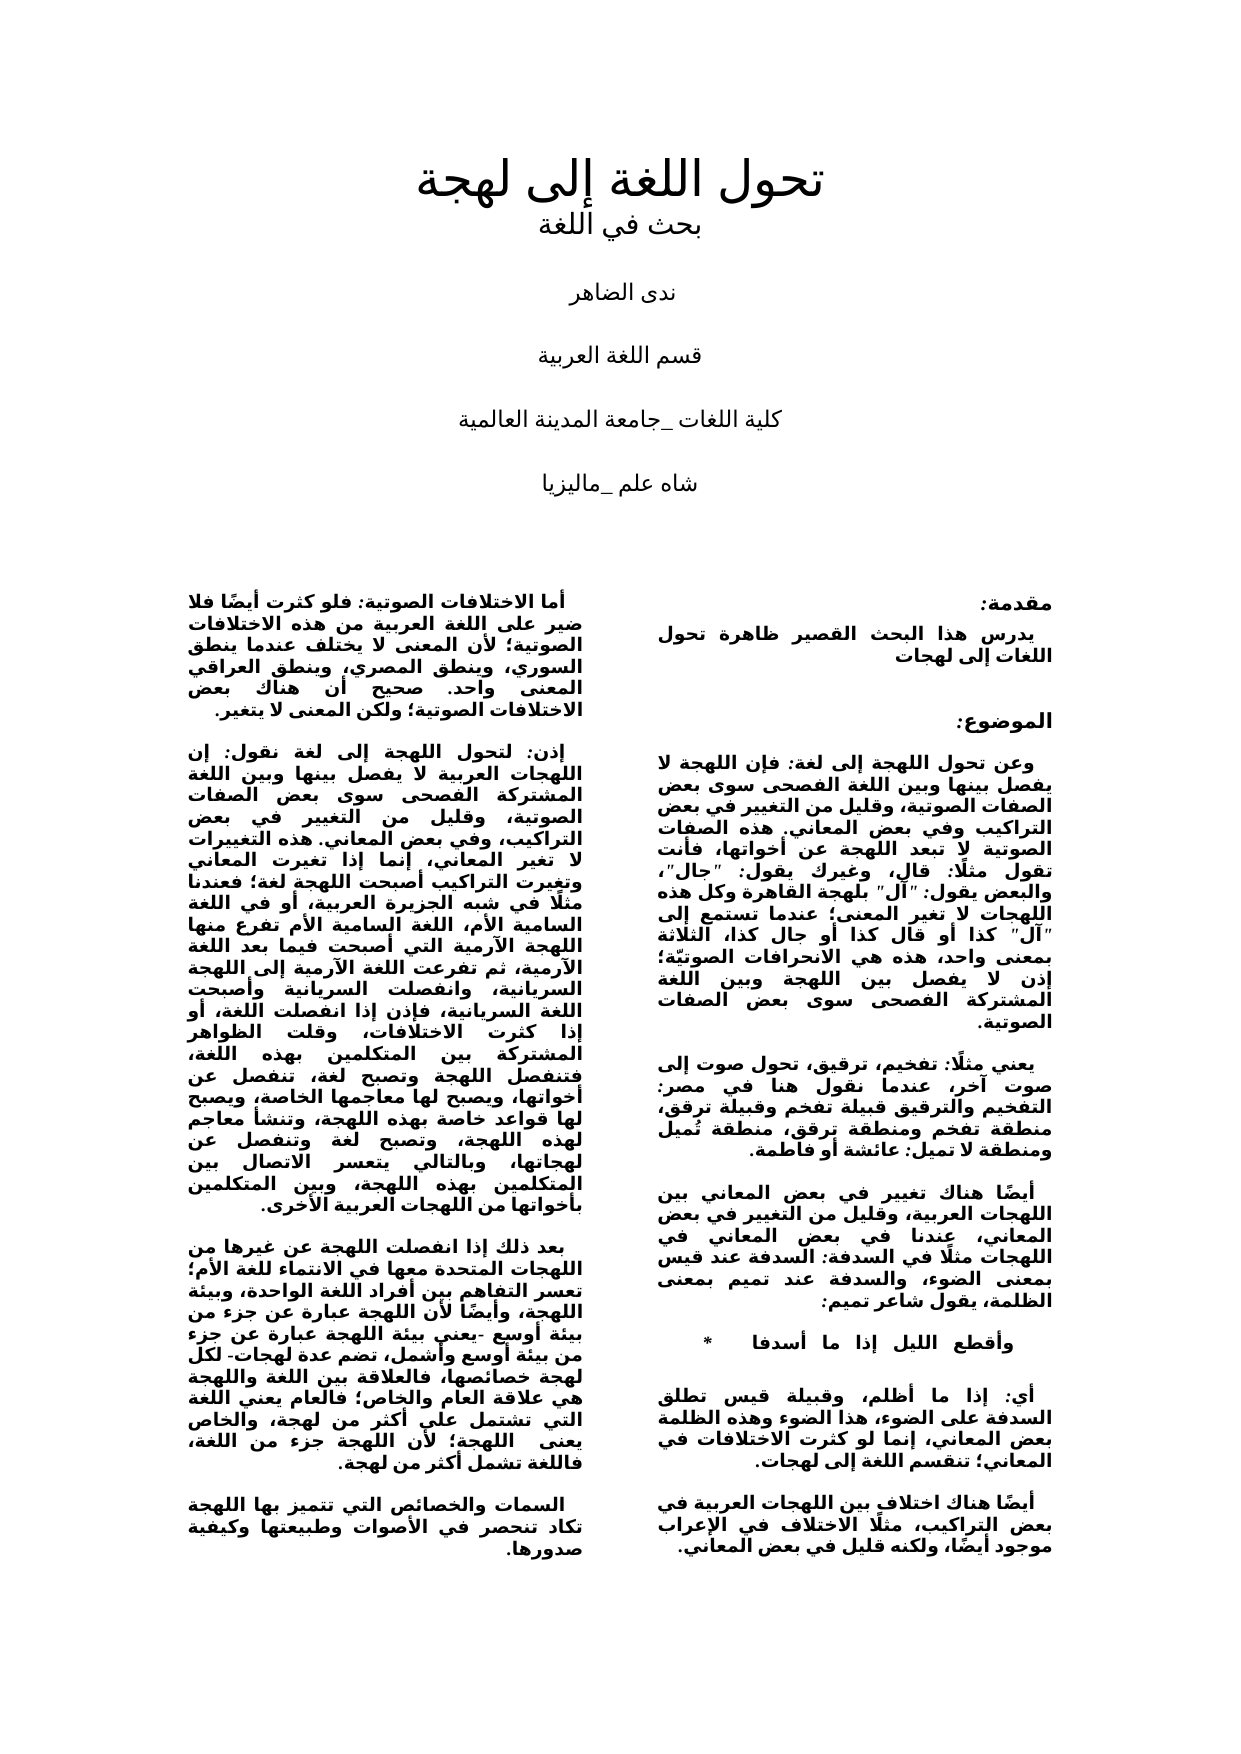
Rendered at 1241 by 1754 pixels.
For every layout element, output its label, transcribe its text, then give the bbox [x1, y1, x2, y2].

subtitle مقدمة: [657, 591, 1053, 615]
subtitle بحث في اللغة [187, 207, 1053, 241]
text أيضًا هناك تغيير في بعض المعاني بين اللهجات العربية، وقليل من التغيير في بعض المعاني، عندنا في بعض المعاني في اللهجات مثلًا في السدفة: السدفة عند قيس بمعنى الضوء، والسدفة عند تميم بمعنى الظلمة، يقول شاعر تميم: [657, 1182, 1053, 1311]
text إذن: لتحول اللهجة إلى لغة نقول: إن اللهجات العربية لا يفصل بينها وبين اللغة المشتركة الفصحى سوى بعض الصفات الصوتية، وقليل من التغيير في بعض التراكيب، وفي بعض المعاني. هذه التغييرات لا تغير المعاني، إنما إذا تغيرت المعاني وتغيرت التراكيب أصبحت اللهجة لغة؛ فعندنا مثلًا في شبه الجزيرة العربية، أو في اللغة السامية الأم، اللغة السامية الأم تفرع منها اللهجة الآرمية التي أصبحت فيما بعد اللغة الآرمية، ثم تفرعت اللغة الآرمية إلى اللهجة السريانية، وانفصلت السريانية وأصبحت اللغة السريانية، فإذن إذا انفصلت اللغة، أو إذا كثرت الاختلافات، وقلت الظواهر المشتركة بين المتكلمين بهذه اللغة، فتنفصل اللهجة وتصبح لغة، تنفصل عن أخواتها، ويصبح لها معاجمها الخاصة، ويصبح لها قواعد خاصة بهذه اللهجة، وتنشأ معاجم لهذه اللهجة، وتصبح لغة وتنفصل عن لهجاتها، وبالتالي يتعسر الاتصال بين المتكلمين بهذه اللهجة، وبين المتكلمين بأخواتها من اللهجات العربية الأخرى. [187, 741, 583, 1216]
text تحول اللغة إلى لهجة [187, 150, 1053, 207]
text كلية اللغات _جامعة المدينة العالمية [187, 406, 1053, 433]
text أيضًا هناك اختلاف بين اللهجات العربية في بعض التراكيب، مثلًا الاختلاف في الإعراب موجود أيضًا، ولكنه قليل في بعض المعاني. [657, 1492, 1053, 1557]
table_header * [666, 1332, 740, 1385]
text الموضوع: [657, 687, 1053, 739]
text السمات والخصائص التي تتميز بها اللهجة تكاد تنحصر في الأصوات وطبيعتها وكيفية صدورها. [187, 1494, 583, 1559]
text يدرس هذا البحث القصير ظاهرة تحول اللغات إلى لهجات [657, 623, 1053, 666]
table_header وأقطع الليل إذا ما أسدفا [740, 1332, 1043, 1385]
text بعد ذلك إذا انفصلت اللهجة عن غيرها من اللهجات المتحدة معها في الانتماء للغة الأم؛ تعسر التفاهم بين أفراد اللغة الواحدة، وبيئة اللهجة، وأيضًا لأن اللهجة عبارة عن جزء من بيئة أوسع -يعني بيئة اللهجة عبارة عن جزء من بيئة أوسع وأشمل، تضم عدة لهجات- لكل لهجة خصائصها، فالعلاقة بين اللغة واللهجة هي علاقة العام والخاص؛ فالعام يعني اللغة التي تشتمل على أكثر من لهجة، والخاص يعنى اللهجة؛ لأن اللهجة جزء من اللغة، فاللغة تشمل أكثر من لهجة. [187, 1236, 583, 1473]
text أما الاختلافات الصوتية: فلو كثرت أيضًا فلا ضير على اللغة العربية من هذه الاختلافات الصوتية؛ لأن المعنى لا يختلف عندما ينطق السوري، وينطق المصري، وينطق العراقي المعنى واحد. صحيح أن هناك بعض الاختلافات الصوتية؛ ولكن المعنى لا يتغير. [187, 591, 583, 720]
text وعن تحول اللهجة إلى لغة: فإن اللهجة لا يفصل بينها وبين اللغة الفصحى سوى بعض الصفات الصوتية، وقليل من التغيير في بعض التراكيب وفي بعض المعاني. هذه الصفات الصوتية لا تبعد اللهجة عن أخواتها، فأنت تقول مثلًا: قال، وغيرك يقول: "جال"، والبعض يقول: "آل" بلهجة القاهرة وكل هذه اللهجات لا تغير المعنى؛ عندما تستمع إلى "آل" كذا أو قال كذا أو جال كذا، الثلاثة بمعنى واحد، هذه هي الانحرافات الصوتيّة؛ إذن لا يفصل بين اللهجة وبين اللغة المشتركة الفصحى سوى بعض الصفات الصوتية. [657, 752, 1053, 1032]
text أي: إذا ما أظلم، وقبيلة قيس تطلق السدفة على الضوء، هذا الضوء وهذه الظلمة بعض المعاني، إنما لو كثرت الاختلافات في المعاني؛ تنقسم اللغة إلى لهجات. [657, 1385, 1053, 1471]
text شاه علم _ماليزيا [187, 470, 1053, 496]
text يعني مثلًا: تفخيم، ترقيق، تحول صوت إلى صوت آخر، عندما نقول هنا في مصر: التفخيم والترقيق قبيلة تفخم وقبيلة ترقق، منطقة تفخم ومنطقة ترقق، منطقة تُميل ومنطقة لا تميل: عائشة أو فاطمة. [657, 1053, 1053, 1161]
text قسم اللغة العربية [187, 342, 1053, 369]
text ندى الضاهر [187, 278, 1053, 305]
